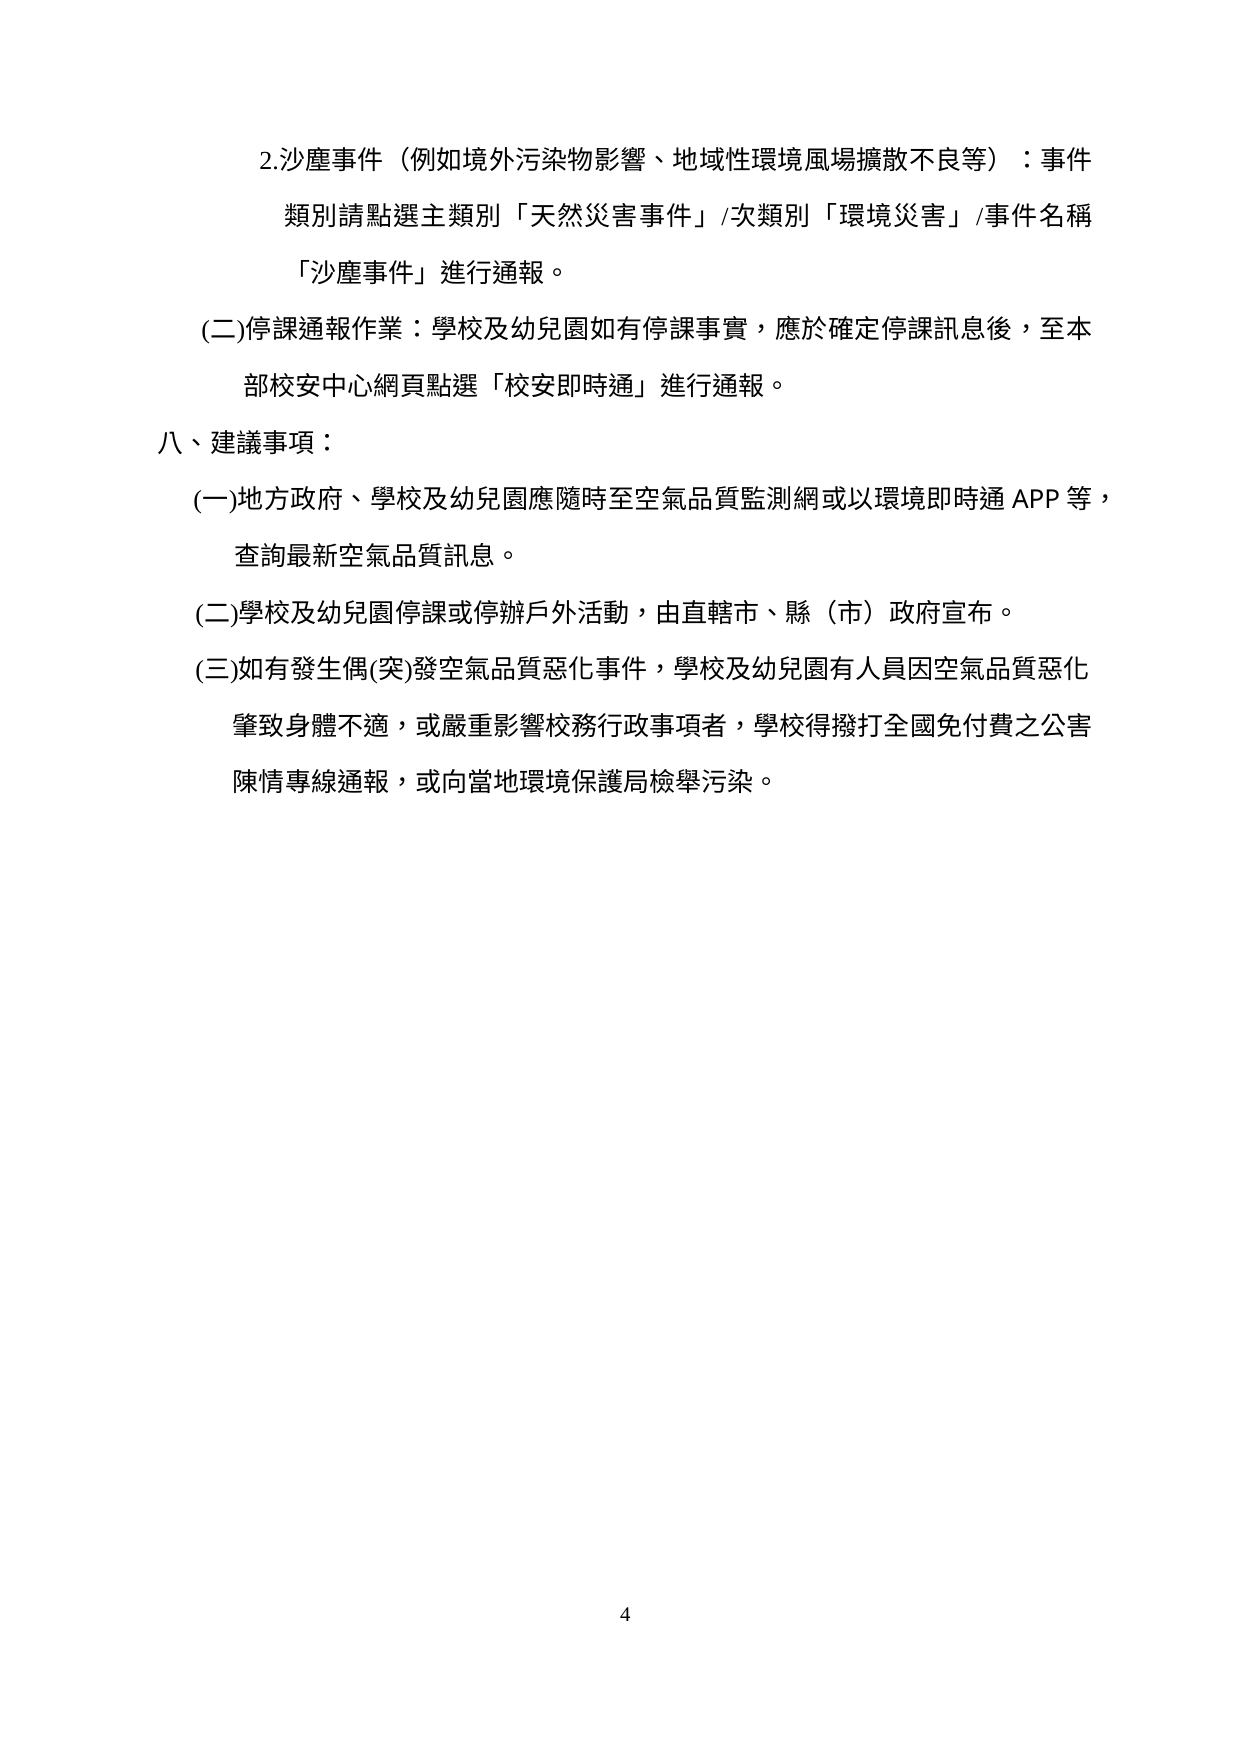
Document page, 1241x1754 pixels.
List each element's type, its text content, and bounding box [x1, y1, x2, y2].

text (二)停課通報作業：學校及幼兒園如有停課事實，應於確定停課訊息後，至本部校安中心網頁點選「校安即時通」進行通報。 [201, 309, 1092, 403]
text (一)地方政府、學校及幼兒園應隨時至空氣品質監測網或以環境即時通APP等，查詢最新空氣品質訊息。 [193, 478, 1092, 573]
text 八、建議事項： [158, 422, 1092, 459]
text 2.沙塵事件（例如境外污染物影響、地域性環境風場擴散不良等）：事件類別請點選主類別「天然災害事件」/次類別「環境災害」/事件名稱「沙塵事件」進行通報。 [259, 139, 1092, 290]
text (三)如有發生偶(突)發空氣品質惡化事件，學校及幼兒園有人員因空氣品質惡化肇致身體不適，或嚴重影響校務行政事項者，學校得撥打全國免付費之公害陳情專線通報，或向當地環境保護局檢舉污染。 [195, 648, 1092, 799]
text (二)學校及幼兒園停課或停辦戶外活動，由直轄市、縣（市）政府宣布。 [195, 592, 1092, 629]
